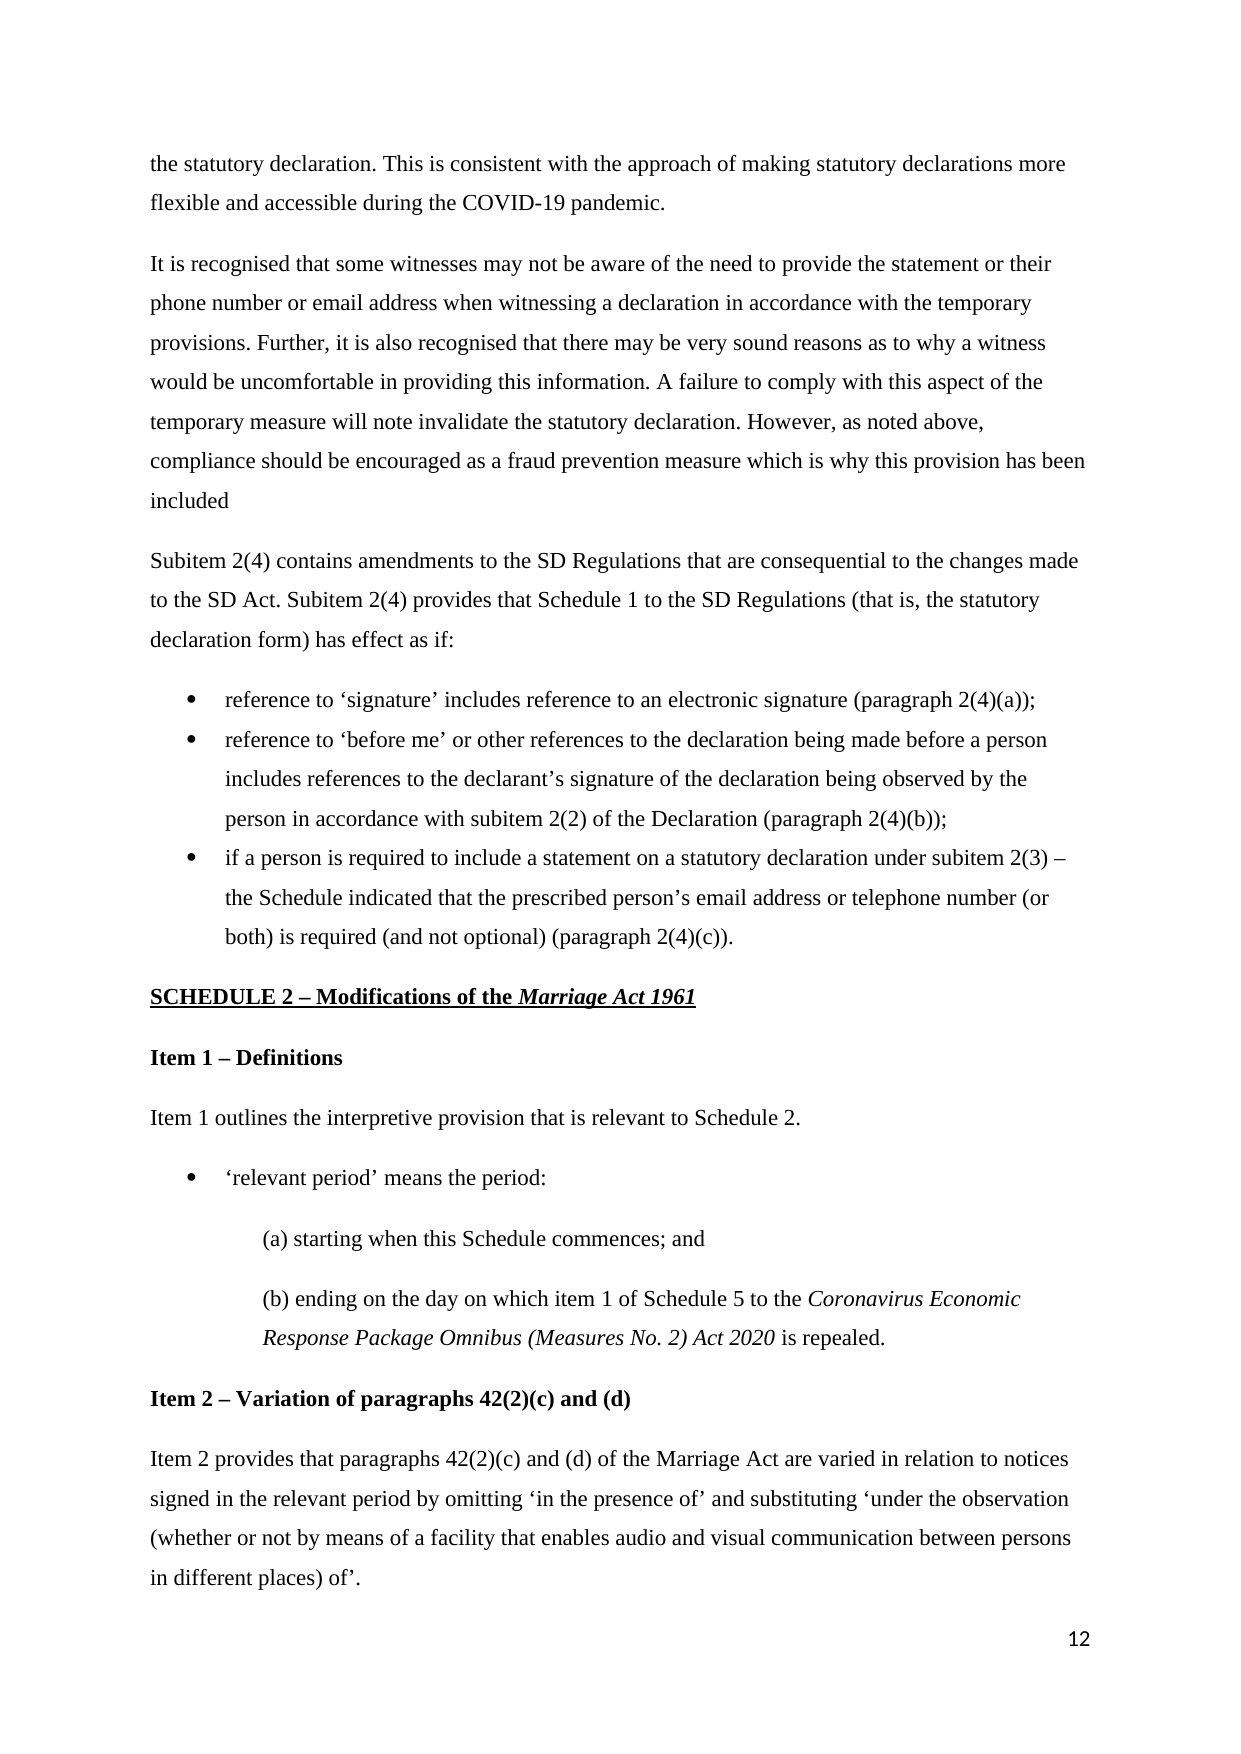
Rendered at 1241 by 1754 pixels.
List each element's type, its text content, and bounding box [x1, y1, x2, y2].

text SCHEDULE 2 – Modifications of the Marriage Act 1961 [150, 983, 1090, 1010]
list reference to ‘signature’ includes reference to an electronic signature (paragraph 2(4)(a)); [187, 686, 1090, 713]
text It is recognised that some witnesses may not be aware of the need to provide the statement or their phone number or email address when witnessing a declaration in accordance with the temporary provisions. Further, it is also recognised that there may be very sound reasons as to why a witness would be uncomfortable in providing this information. A failure to comply with this aspect of the temporary measure will note invalidate the statutory declaration. However, as noted above, compliance should be encouraged as a fraud prevention measure which is why this provision has been included [150, 250, 1090, 513]
list if a person is required to include a statement on a statutory declaration under subitem 2(3) – the Schedule indicated that the prescribed person’s email address or telephone number (or both) is required (and not optional) (paragraph 2(4)(c)). [187, 844, 1090, 949]
text (a) starting when this Schedule commences; and [225, 1225, 1090, 1251]
text Item 2 – Variation of paragraphs 42(2)(c) and (d) [150, 1385, 1090, 1411]
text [150, 150, 1090, 216]
text Item 2 provides that paragraphs 42(2)(c) and (d) of the Marriage Act are varied in relation to notices signed in the relevant period by omitting ‘in the presence of’ and substituting ‘under the observation (whether or not by means of a facility that enables audio and visual communication between persons in different places) of’. [150, 1445, 1090, 1590]
list ‘relevant period’ means the period: [187, 1164, 1090, 1191]
list reference to ‘before me’ or other references to the declaration being made before a person includes references to the declarant’s signature of the declaration being observed by the person in accordance with subitem 2(2) of the Declaration (paragraph 2(4)(b)); [187, 726, 1090, 831]
text Subitem 2(4) contains amendments to the SD Regulations that are consequential to the changes made to the SD Act. Subitem 2(4) provides that Schedule 1 to the SD Regulations (that is, the statutory declaration form) has effect as if: [150, 547, 1090, 652]
text Item 1 – Definitions [150, 1044, 1090, 1070]
text Item 1 outlines the interpretive provision that is relevant to Schedule 2. [150, 1104, 1090, 1130]
text (b) ending on the day on which item 1 of Schedule 5 to the Coronavirus Economic Response Package Omnibus (Measures No. 2) Act 2020 is repealed. [262, 1285, 1090, 1351]
